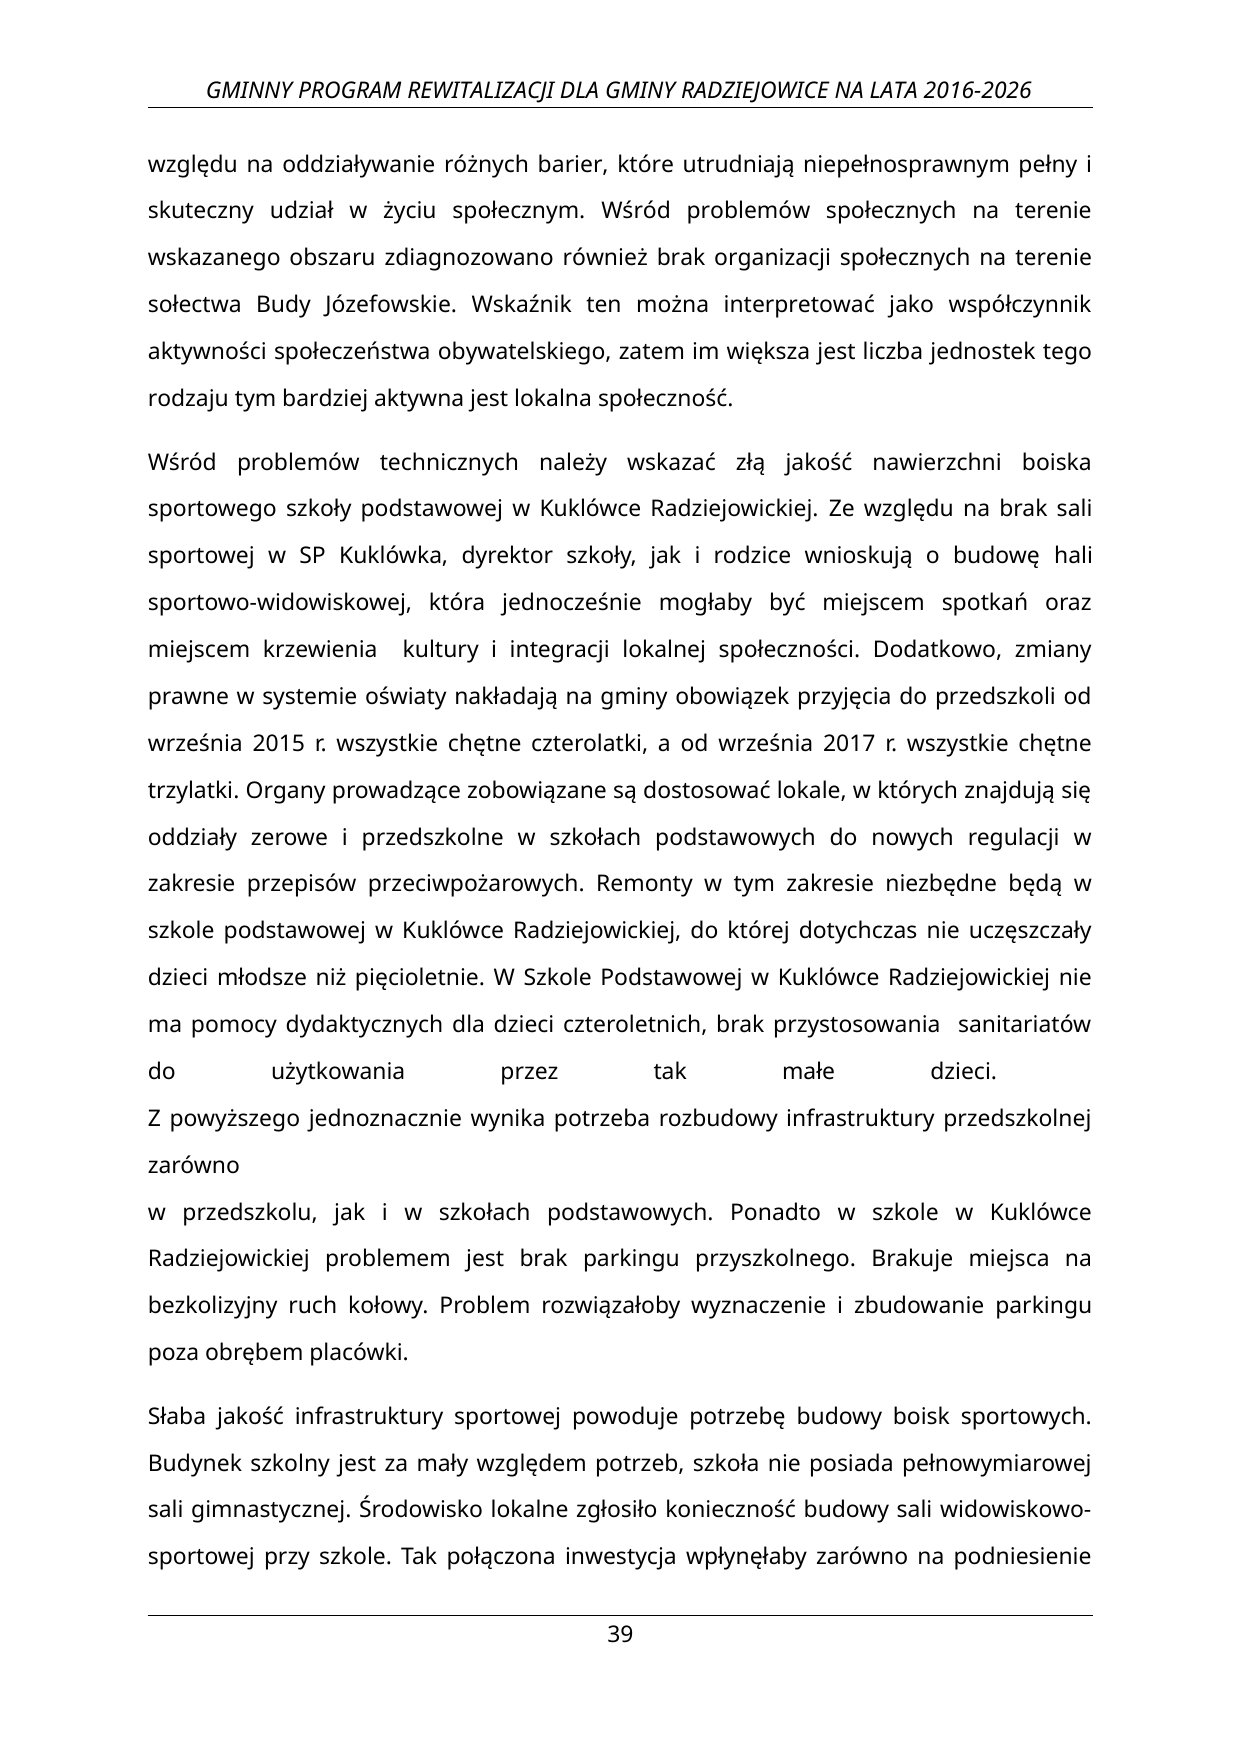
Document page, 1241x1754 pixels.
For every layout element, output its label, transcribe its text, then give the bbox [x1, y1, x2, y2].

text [148, 148, 1093, 413]
text Wśród problemów technicznych należy wskazać złą jakość nawierzchni boiska sportowego szkoły podstawowej w Kuklówce Radziejowickiej. Ze względu na brak sali sportowej w SP Kuklówka, dyrektor szkoły, jak i rodzice wnioskują o budowę hali sportowo-widowiskowej, która jednocześnie mogłaby być miejscem spotkań oraz miejscem krzewienia kultury i integracji lokalnej społeczności. Dodatkowo, zmiany prawne w systemie oświaty nakładają na gminy obowiązek przyjęcia do przedszkoli od września 2015 r. wszystkie chętne czterolatki, a od września 2017 r. wszystkie chętne trzylatki. Organy prowadzące zobowiązane są dostosować lokale, w których znajdują się oddziały zerowe i przedszkolne w szkołach podstawowych do nowych regulacji w zakresie przepisów przeciwpożarowych. Remonty w tym zakresie niezbędne będą w szkole podstawowej w Kuklówce Radziejowickiej, do której dotychczas nie uczęszczały dzieci młodsze niż pięcioletnie. W Szkole Podstawowej w Kuklówce Radziejowickiej nie ma pomocy dydaktycznych dla dzieci czteroletnich, brak przystosowania sanitariatów do użytkowania przez tak małe dzieci. Z powyższego jednoznacznie wynika potrzeba rozbudowy infrastruktury przedszkolnej zarówno w przedszkolu, jak i w szkołach podstawowych. Ponadto w szkole w Kuklówce Radziejowickiej problemem jest brak parkingu przyszkolnego. Brakuje miejsca na bezkolizyjny ruch kołowy. Problem rozwiązałoby wyznaczenie i zbudowanie parkingu poza obrębem placówki. [148, 446, 1093, 1367]
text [148, 1400, 1093, 1572]
